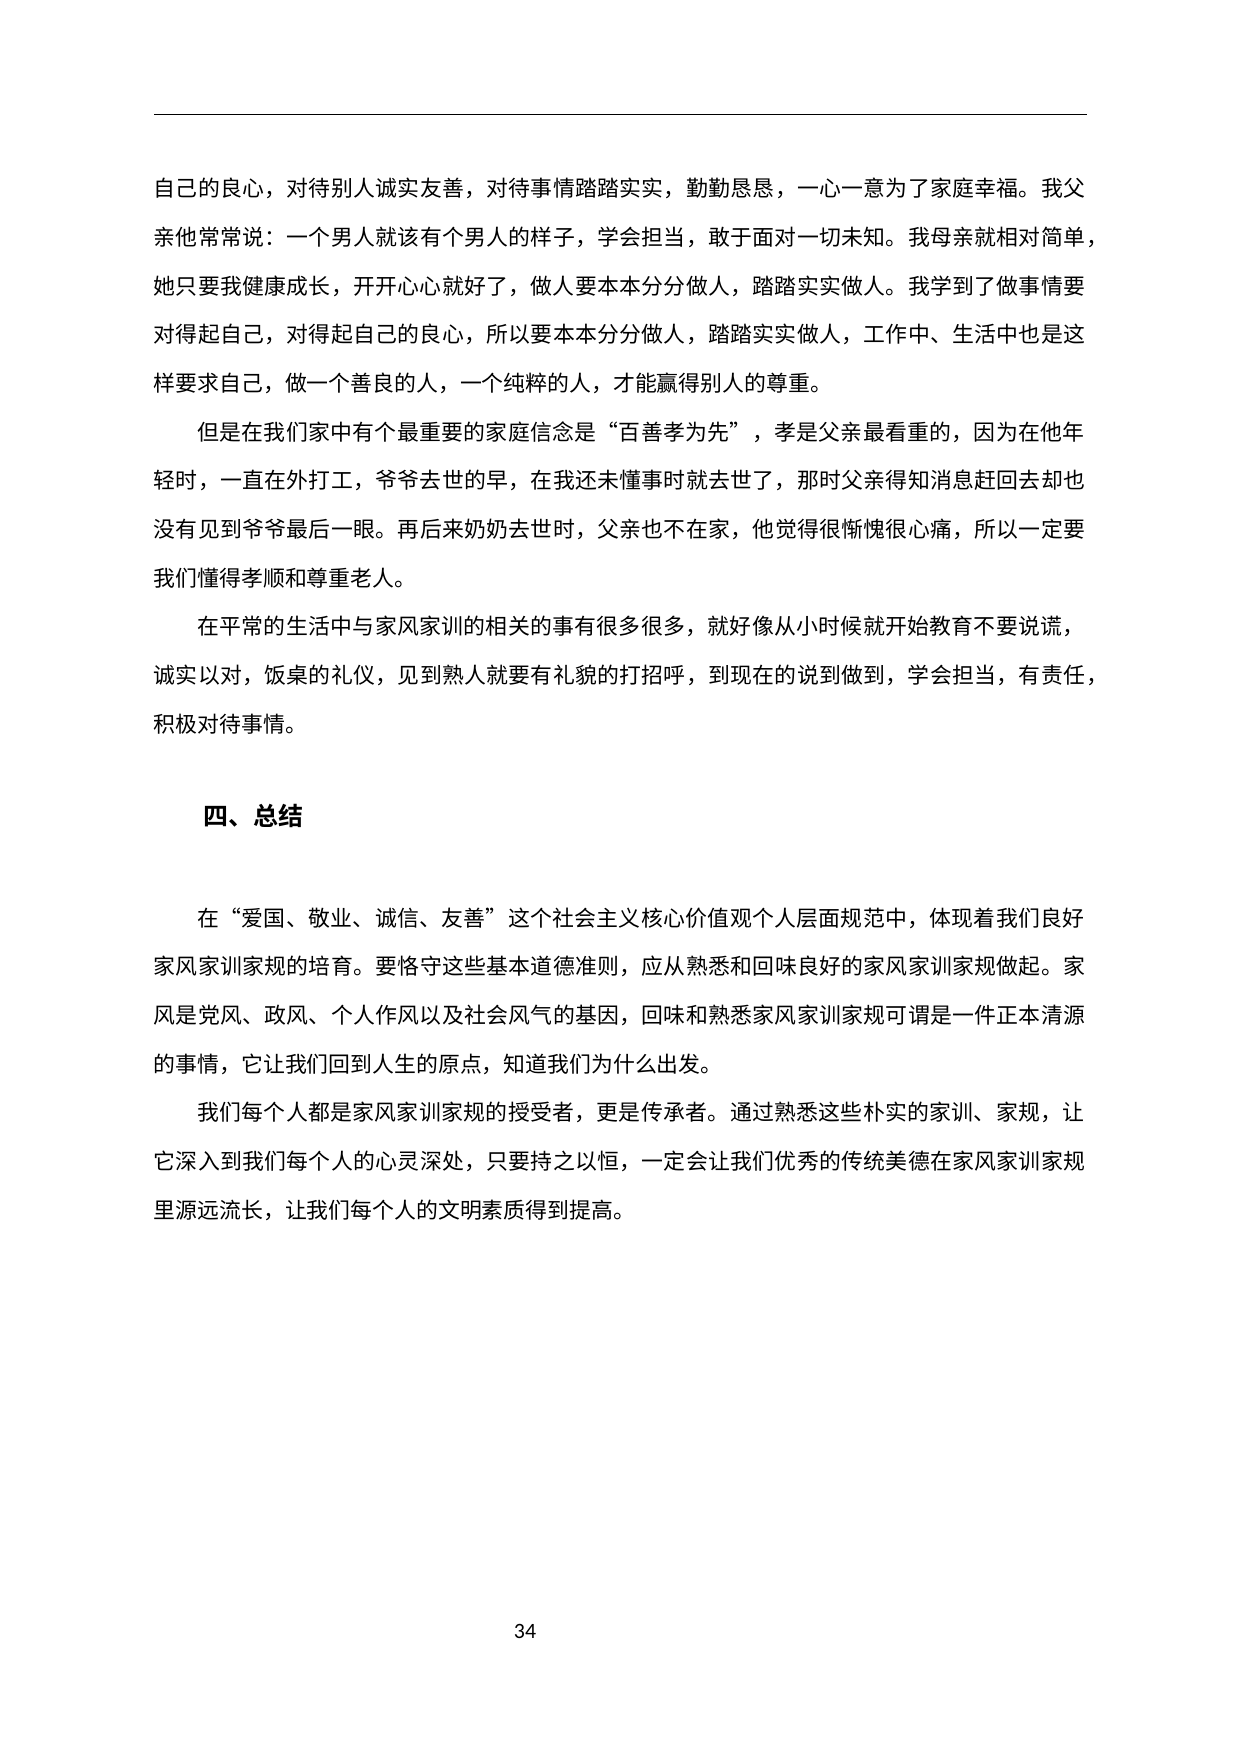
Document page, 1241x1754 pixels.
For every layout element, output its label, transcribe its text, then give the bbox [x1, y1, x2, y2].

text 我们每个人都是家风家训家规的授受者，更是传承者。通过熟悉这些朴实的家训、家规，让它深入到我们每个人的心灵深处，只要持之以恒，一定会让我们优秀的传统美德在家风家训家规里源远流长，让我们每个人的文明素质得到提高。 [153, 1095, 1087, 1225]
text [153, 171, 1087, 398]
text 在平常的生活中与家风家训的相关的事有很多很多，就好像从小时候就开始教育不要说谎，诚实以对，饭桌的礼仪，见到熟人就要有礼貌的打招呼，到现在的说到做到，学会担当，有责任，积极对待事情。 [153, 609, 1087, 739]
text 在“爱国、敬业、诚信、友善”这个社会主义核心价值观个人层面规范中，体现着我们良好家风家训家规的培育。要恪守这些基本道德准则，应从熟悉和回味良好的家风家训家规做起。家风是党风、政风、个人作风以及社会风气的基因，回味和熟悉家风家训家规可谓是一件正本清源的事情，它让我们回到人生的原点，知道我们为什么出发。 [153, 900, 1087, 1079]
text 但是在我们家中有个最重要的家庭信念是“百善孝为先”，孝是父亲最看重的，因为在他年轻时，一直在外打工，爷爷去世的早，在我还未懂事时就去世了，那时父亲得知消息赶回去却也没有见到爷爷最后一眼。再后来奶奶去世时，父亲也不在家，他觉得很惭愧很心痛，所以一定要我们懂得孝顺和尊重老人。 [153, 414, 1087, 593]
subtitle 四、总结 [153, 782, 1087, 847]
